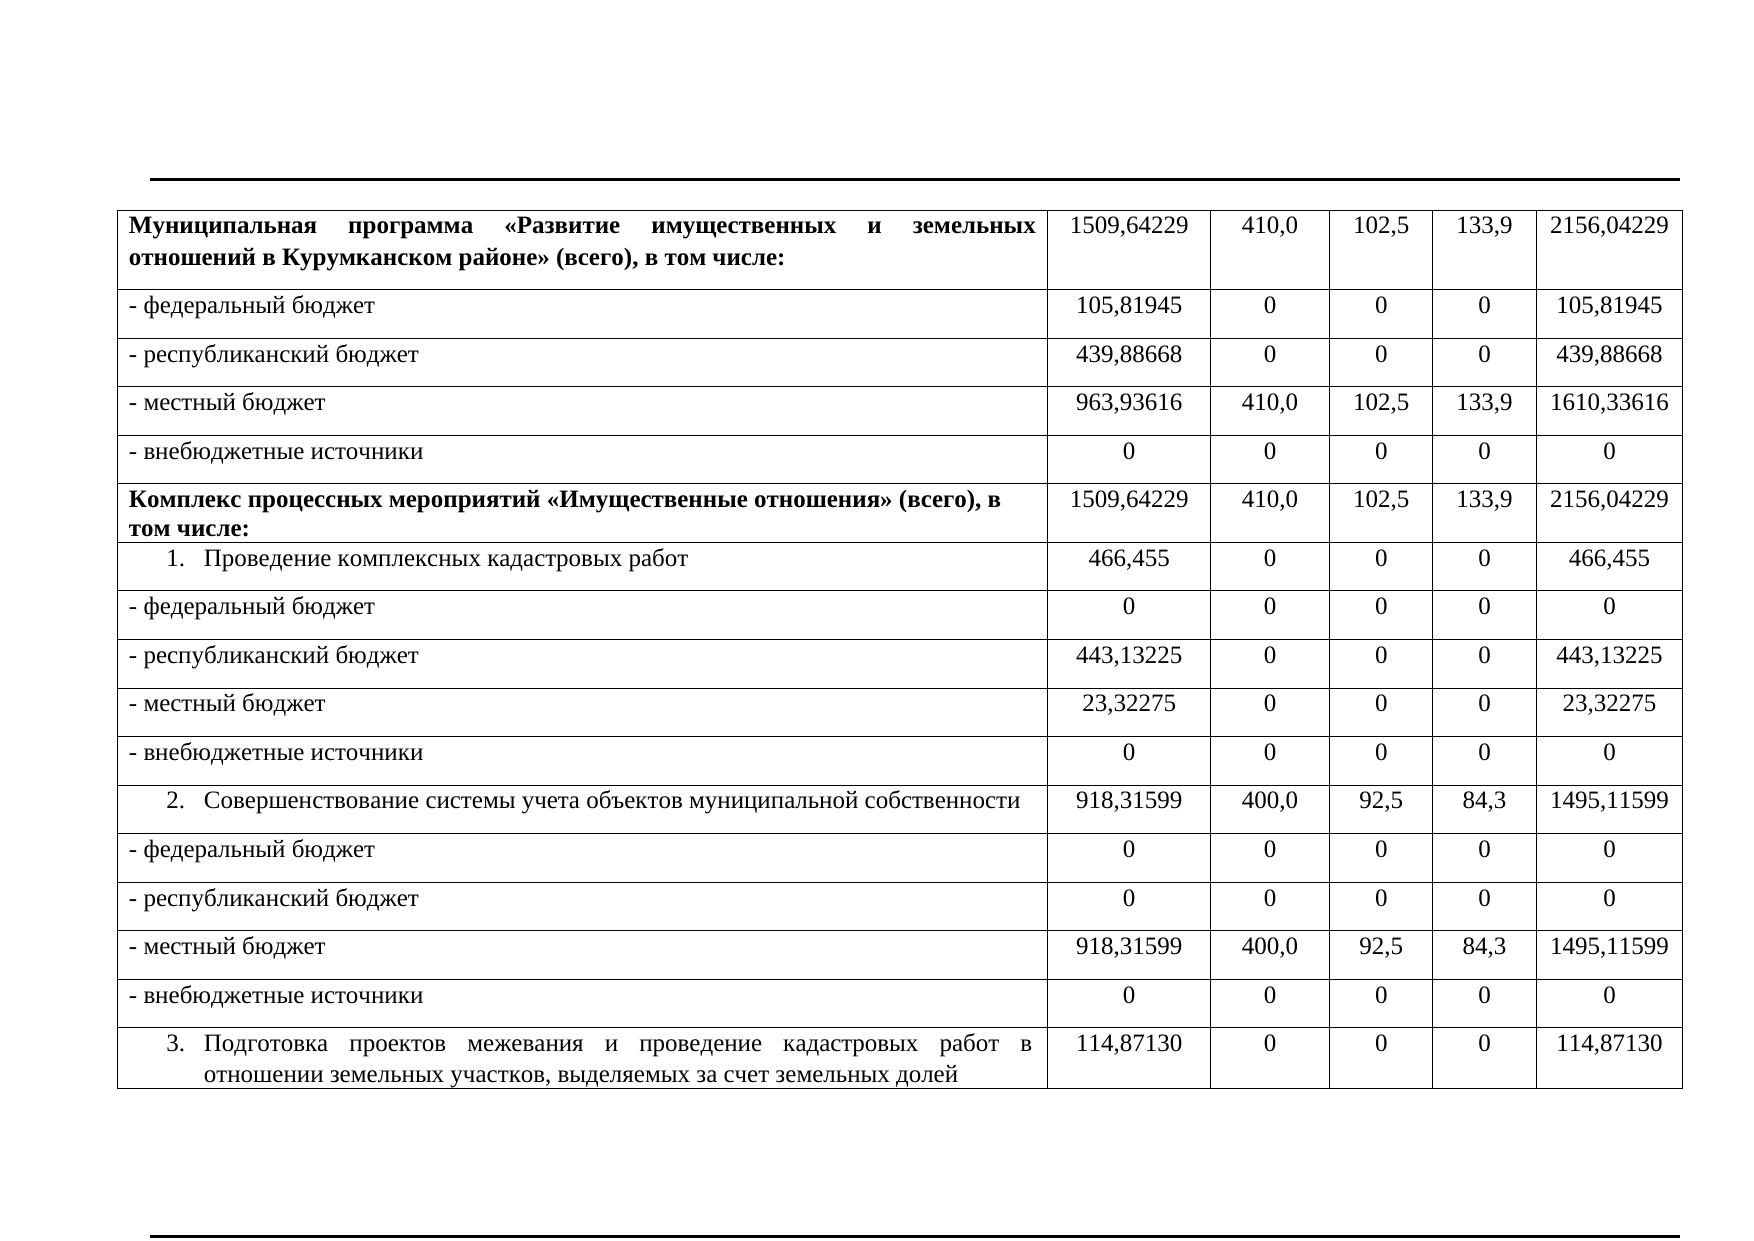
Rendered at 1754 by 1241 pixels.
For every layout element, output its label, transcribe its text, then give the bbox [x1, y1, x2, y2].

table_cell 0 [1211, 689, 1329, 736]
table_cell 918,31599 [1048, 931, 1210, 979]
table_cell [118, 1028, 1047, 1088]
table_cell 2156,04229 [1537, 484, 1682, 542]
table_cell 443,13225 [1048, 640, 1210, 687]
table_cell 0 [1211, 883, 1329, 930]
table_cell 0 [1211, 591, 1329, 639]
table_cell - внебюджетные источники [118, 737, 1047, 784]
table_cell 439,88668 [1537, 339, 1682, 386]
table_cell 0 [1433, 834, 1536, 882]
table_cell 92,5 [1330, 931, 1432, 979]
table_cell 466,455 [1048, 543, 1210, 590]
table_cell - внебюджетные источники [118, 436, 1047, 483]
table_cell 0 [1211, 339, 1329, 386]
table_cell 0 [1330, 436, 1432, 483]
table_cell 0 [1433, 640, 1536, 687]
table_cell - местный бюджет [118, 387, 1047, 435]
table_cell 0 [1537, 436, 1682, 483]
table_cell 0 [1537, 737, 1682, 784]
table_cell 0 [1330, 980, 1432, 1027]
table_cell 1509,64229 [1048, 211, 1210, 289]
table_cell - республиканский бюджет [118, 883, 1047, 930]
table_cell Муниципальная программа «Развитие имущественных и земельных отношений в Курумканском районе» (всего), в том числе: [118, 211, 1047, 289]
table_cell 0 [1537, 980, 1682, 1027]
table_cell 400,0 [1211, 931, 1329, 979]
table_cell - федеральный бюджет [118, 290, 1047, 338]
table_cell 0 [1433, 436, 1536, 483]
table_cell 466,455 [1537, 543, 1682, 590]
table_cell 84,3 [1433, 786, 1536, 833]
table_cell 0 [1433, 883, 1536, 930]
table_cell 102,5 [1330, 484, 1432, 542]
table_cell 105,81945 [1537, 290, 1682, 338]
table_cell - федеральный бюджет [118, 591, 1047, 639]
table_cell 0 [1330, 640, 1432, 687]
table_cell 0 [1330, 737, 1432, 784]
table_cell 84,3 [1433, 931, 1536, 979]
table_cell 0 [1433, 1028, 1536, 1088]
table_cell 400,0 [1211, 786, 1329, 833]
table_cell 410,0 [1211, 387, 1329, 435]
table_cell 963,93616 [1048, 387, 1210, 435]
table_cell Совершенствование системы учета объектов муниципальной собственности [118, 786, 1047, 833]
table_cell 114,87130 [1048, 1028, 1210, 1088]
table_cell 23,32275 [1537, 689, 1682, 736]
table_cell 0 [1211, 290, 1329, 338]
table_cell 0 [1048, 436, 1210, 483]
table_cell - местный бюджет [118, 931, 1047, 979]
table_cell 443,13225 [1537, 640, 1682, 687]
table_cell 0 [1330, 543, 1432, 590]
table_cell 0 [1433, 689, 1536, 736]
table_cell 0 [1211, 737, 1329, 784]
table_cell 0 [1211, 834, 1329, 882]
table_cell 0 [1433, 290, 1536, 338]
table_cell 410,0 [1211, 211, 1329, 289]
table_cell 23,32275 [1048, 689, 1210, 736]
table_cell - федеральный бюджет [118, 834, 1047, 882]
table_cell 0 [1211, 640, 1329, 687]
table_cell 0 [1330, 1028, 1432, 1088]
table_cell 0 [1048, 883, 1210, 930]
table_cell 0 [1433, 980, 1536, 1027]
table_cell 0 [1211, 543, 1329, 590]
table_cell 92,5 [1330, 786, 1432, 833]
table_cell 133,9 [1433, 387, 1536, 435]
table_cell 114,87130 [1537, 1028, 1682, 1088]
table_cell 410,0 [1211, 484, 1329, 542]
table_cell 102,5 [1330, 211, 1432, 289]
table_cell 439,88668 [1048, 339, 1210, 386]
table_cell 0 [1433, 339, 1536, 386]
table_cell - внебюджетные источники [118, 980, 1047, 1027]
table_cell 1509,64229 [1048, 484, 1210, 542]
table_cell 0 [1330, 834, 1432, 882]
table_cell 918,31599 [1048, 786, 1210, 833]
table_cell 0 [1537, 883, 1682, 930]
table_cell 0 [1048, 980, 1210, 1027]
table_cell 0 [1433, 591, 1536, 639]
table_cell 2156,04229 [1537, 211, 1682, 289]
table_cell - республиканский бюджет [118, 640, 1047, 687]
table_cell - республиканский бюджет [118, 339, 1047, 386]
table_cell 105,81945 [1048, 290, 1210, 338]
table_cell 0 [1330, 591, 1432, 639]
table_cell 0 [1537, 834, 1682, 882]
table_cell 1495,11599 [1537, 786, 1682, 833]
table_cell 0 [1433, 737, 1536, 784]
table_cell Комплекс процессных мероприятий «Имущественные отношения» (всего), в том числе: [118, 484, 1047, 542]
table_cell 0 [1048, 591, 1210, 639]
table_cell 0 [1211, 980, 1329, 1027]
table_cell 0 [1211, 1028, 1329, 1088]
table_cell 0 [1537, 591, 1682, 639]
table_cell 0 [1330, 883, 1432, 930]
table_cell 0 [1048, 834, 1210, 882]
table_cell Проведение комплексных кадастровых работ [118, 543, 1047, 590]
table_cell 102,5 [1330, 387, 1432, 435]
table_cell 0 [1330, 339, 1432, 386]
table_cell 133,9 [1433, 484, 1536, 542]
table_cell 0 [1048, 737, 1210, 784]
table_cell 1610,33616 [1537, 387, 1682, 435]
table_cell 0 [1433, 543, 1536, 590]
table_cell - местный бюджет [118, 689, 1047, 736]
table_cell 1495,11599 [1537, 931, 1682, 979]
table_cell 0 [1211, 436, 1329, 483]
table_cell 133,9 [1433, 211, 1536, 289]
table_cell 0 [1330, 290, 1432, 338]
table_cell 0 [1330, 689, 1432, 736]
